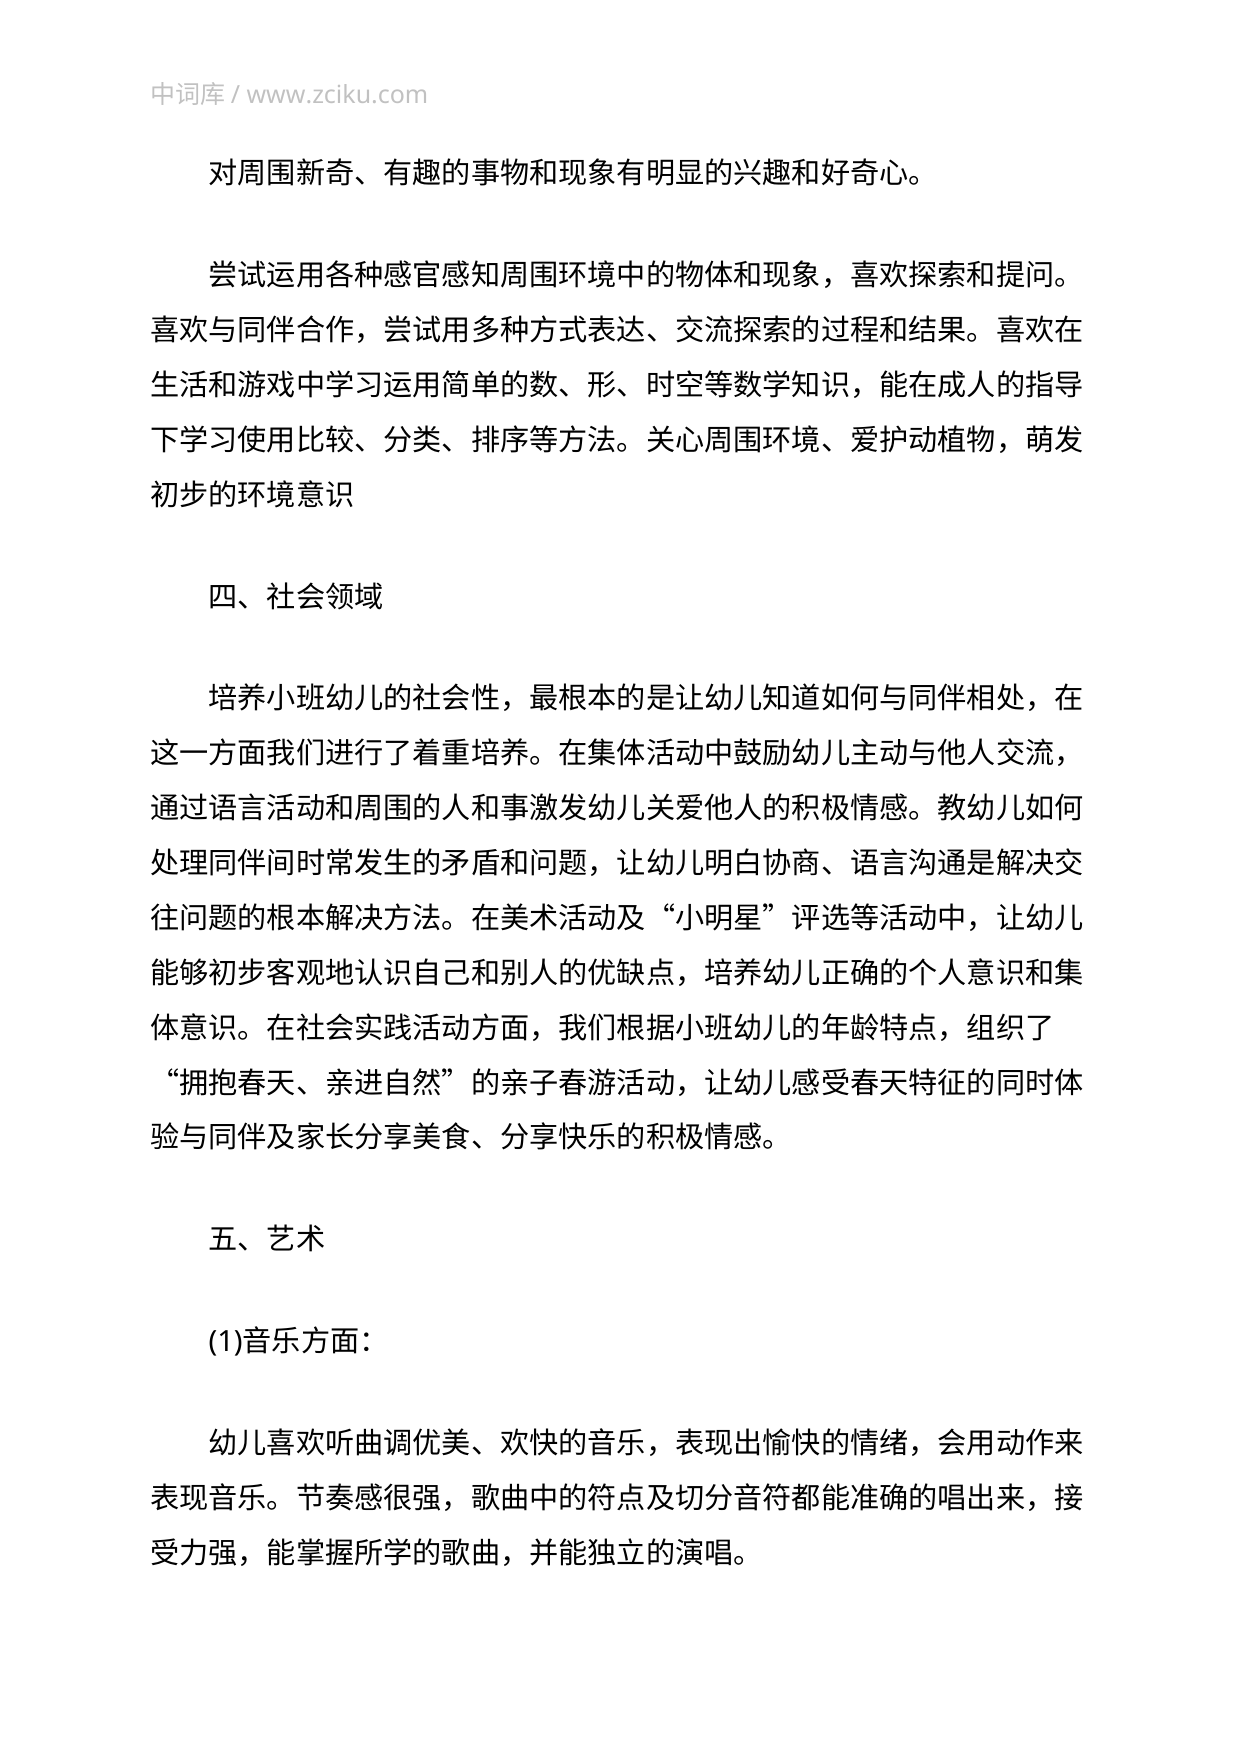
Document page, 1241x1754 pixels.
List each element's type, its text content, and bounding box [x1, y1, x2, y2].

text 五、艺术 [150, 1216, 1090, 1258]
text 对周围新奇、有趣的事物和现象有明显的兴趣和好奇心。 [150, 150, 1090, 192]
text (1)音乐方面： [150, 1318, 1090, 1360]
text 培养小班幼儿的社会性，最根本的是让幼儿知道如何与同伴相处，在这一方面我们进行了着重培养。在集体活动中鼓励幼儿主动与他人交流，通过语言活动和周围的人和事激发幼儿关爱他人的积极情感。教幼儿如何处理同伴间时常发生的矛盾和问题，让幼儿明白协商、语言沟通是解决交往问题的根本解决方法。在美术活动及“小明星”评选等活动中，让幼儿能够初步客观地认识自己和别人的优缺点，培养幼儿正确的个人意识和集体意识。在社会实践活动方面，我们根据小班幼儿的年龄特点，组织了“拥抱春天、亲进自然”的亲子春游活动，让幼儿感受春天特征的同时体验与同伴及家长分享美食、分享快乐的积极情感。 [150, 675, 1090, 1156]
text 幼儿喜欢听曲调优美、欢快的音乐，表现出愉快的情绪，会用动作来表现音乐。节奏感很强，歌曲中的符点及切分音符都能准确的唱出来，接受力强，能掌握所学的歌曲，并能独立的演唱。 [150, 1419, 1090, 1572]
text 尝试运用各种感官感知周围环境中的物体和现象，喜欢探索和提问。喜欢与同伴合作，尝试用多种方式表达、交流探索的过程和结果。喜欢在生活和游戏中学习运用简单的数、形、时空等数学知识，能在成人的指导下学习使用比较、分类、排序等方法。关心周围环境、爱护动植物，萌发初步的环境意识 [150, 252, 1090, 514]
text 四、社会领域 [150, 573, 1090, 615]
